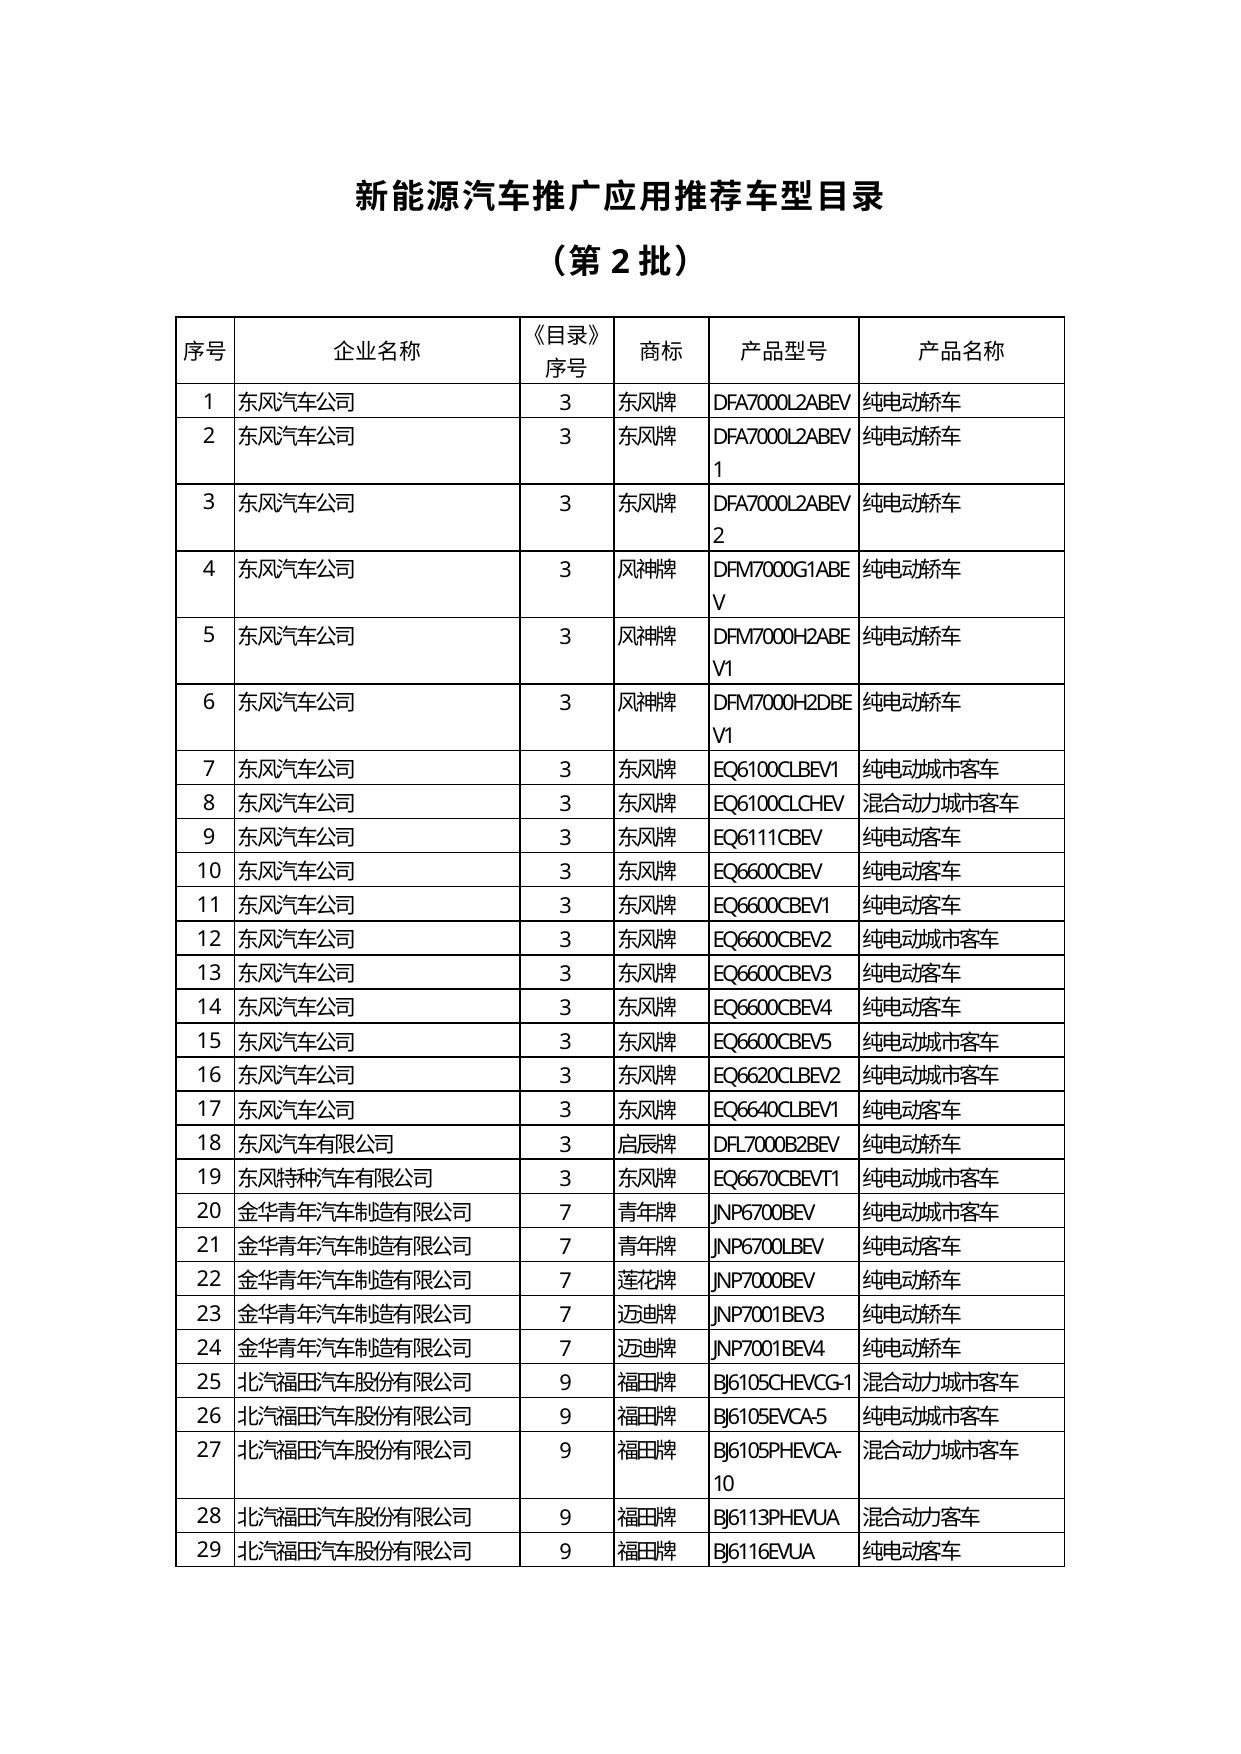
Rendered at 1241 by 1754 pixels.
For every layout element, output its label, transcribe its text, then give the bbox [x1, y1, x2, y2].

table_cell 东风牌 [615, 819, 708, 852]
table_cell 3 [521, 1024, 613, 1056]
table_cell 9 [521, 1364, 613, 1397]
table_cell 莲花牌 [615, 1262, 708, 1294]
table_cell 纯电动轿车 [860, 618, 1064, 683]
table_cell 纯电动城市客车 [860, 751, 1064, 784]
table_cell 纯电动轿车 [860, 485, 1064, 550]
table_cell 3 [521, 418, 613, 483]
table_cell [177, 552, 234, 616]
table_cell 3 [521, 956, 613, 988]
table_cell 东风汽车公司 [235, 618, 519, 683]
table_cell [177, 1432, 234, 1497]
table_cell 福田牌 [615, 1499, 708, 1531]
table_cell 东风牌 [615, 887, 708, 920]
table_cell 3 [521, 1058, 613, 1090]
table_cell 东风汽车公司 [235, 685, 519, 749]
table_cell 迈迪牌 [615, 1296, 708, 1329]
table_cell [177, 1499, 234, 1531]
table_cell [177, 1533, 234, 1566]
table_cell 东风牌 [615, 922, 708, 954]
table_cell 3 [521, 618, 613, 683]
table_cell 9 [521, 1499, 613, 1531]
table_cell 东风牌 [615, 990, 708, 1022]
table_header 产品名称 [860, 318, 1064, 383]
table_header 商标 [615, 318, 708, 383]
table_cell DFL7000B2BEV [710, 1126, 858, 1158]
table_cell 纯电动轿车 [860, 384, 1064, 417]
table_cell 东风汽车公司 [235, 384, 519, 417]
table_cell 青年牌 [615, 1228, 708, 1261]
table_cell BJ6105CHEVCG-1 [710, 1364, 858, 1397]
table_header 序号 [177, 318, 234, 383]
table_cell 纯电动城市客车 [860, 1194, 1064, 1226]
table_cell 3 [521, 685, 613, 749]
table_cell [177, 1330, 234, 1363]
table_cell 东风牌 [615, 485, 708, 550]
table_cell 3 [521, 887, 613, 920]
table_cell [177, 990, 234, 1022]
table_cell 3 [521, 922, 613, 954]
table_cell 金华青年汽车制造有限公司 [235, 1296, 519, 1329]
table_cell 迈迪牌 [615, 1330, 708, 1363]
table_header 产品型号 [710, 318, 858, 383]
table_cell 风神牌 [615, 552, 708, 616]
table_cell 9 [521, 1432, 613, 1497]
table_cell 东风牌 [615, 785, 708, 818]
table_cell 东风汽车公司 [235, 1058, 519, 1090]
table_cell 金华青年汽车制造有限公司 [235, 1228, 519, 1261]
table_cell 7 [521, 1296, 613, 1329]
table_cell 东风汽车公司 [235, 819, 519, 852]
table_cell 9 [521, 1533, 613, 1566]
table_cell 3 [521, 384, 613, 417]
table_cell 福田牌 [615, 1533, 708, 1566]
table_cell [177, 1058, 234, 1090]
table_cell [177, 1296, 234, 1329]
table_cell 纯电动客车 [860, 1228, 1064, 1261]
table_cell 3 [521, 1160, 613, 1192]
table_cell 纯电动城市客车 [860, 922, 1064, 954]
table_cell 3 [521, 1092, 613, 1124]
table_cell EQ6670CBEVT1 [710, 1160, 858, 1192]
table_cell DFA7000L2ABEV [710, 384, 858, 417]
table_cell 东风牌 [615, 853, 708, 886]
table_cell 东风汽车公司 [235, 418, 519, 483]
table_cell [177, 685, 234, 749]
table_cell DFM7000H2ABEV1 [710, 618, 858, 683]
table_cell [177, 384, 234, 417]
table_cell 北汽福田汽车股份有限公司 [235, 1398, 519, 1431]
table_cell DFM7000H2DBEV1 [710, 685, 858, 749]
table_cell 纯电动轿车 [860, 418, 1064, 483]
table_cell 东风特种汽车有限公司 [235, 1160, 519, 1192]
table_cell [177, 1092, 234, 1124]
table_cell 青年牌 [615, 1194, 708, 1226]
table_cell JNP6700BEV [710, 1194, 858, 1226]
table_cell 3 [521, 819, 613, 852]
table_cell BJ6116EVUA [710, 1533, 858, 1566]
table_cell 东风汽车公司 [235, 785, 519, 818]
table_cell BJ6105EVCA-5 [710, 1398, 858, 1431]
table_cell 东风汽车公司 [235, 887, 519, 920]
table_cell 纯电动轿车 [860, 552, 1064, 616]
table_cell 3 [521, 751, 613, 784]
table_cell 纯电动客车 [860, 990, 1064, 1022]
table_cell 东风汽车公司 [235, 853, 519, 886]
table_cell 纯电动城市客车 [860, 1058, 1064, 1090]
table_cell 东风牌 [615, 384, 708, 417]
table_cell EQ6600CBEV4 [710, 990, 858, 1022]
table_cell 3 [521, 552, 613, 616]
table_cell 东风汽车有限公司 [235, 1126, 519, 1158]
table_cell 3 [521, 853, 613, 886]
table_cell 纯电动轿车 [860, 1330, 1064, 1363]
table_cell 东风汽车公司 [235, 485, 519, 550]
table_cell EQ6600CBEV5 [710, 1024, 858, 1056]
table_cell 启辰牌 [615, 1126, 708, 1158]
table_cell 福田牌 [615, 1432, 708, 1497]
table_cell [177, 1262, 234, 1294]
table_cell 纯电动轿车 [860, 1262, 1064, 1294]
table_cell EQ6600CBEV2 [710, 922, 858, 954]
table_cell 东风牌 [615, 1058, 708, 1090]
table_cell [177, 485, 234, 550]
table_cell [177, 1194, 234, 1226]
table_cell [177, 819, 234, 852]
table_cell 纯电动轿车 [860, 685, 1064, 749]
table_cell 纯电动客车 [860, 819, 1064, 852]
table_cell BJ6113PHEVUA [710, 1499, 858, 1531]
table_cell [177, 922, 234, 954]
table_cell 福田牌 [615, 1364, 708, 1397]
table_cell 纯电动客车 [860, 956, 1064, 988]
table_cell 东风汽车公司 [235, 956, 519, 988]
table_cell [177, 1364, 234, 1397]
table_cell [177, 887, 234, 920]
table_cell 北汽福田汽车股份有限公司 [235, 1364, 519, 1397]
table_cell EQ6600CBEV [710, 853, 858, 886]
table_cell 3 [521, 485, 613, 550]
table_cell JNP6700LBEV [710, 1228, 858, 1261]
table_cell 纯电动客车 [860, 887, 1064, 920]
table_cell BJ6105PHEVCA-10 [710, 1432, 858, 1497]
table_cell 金华青年汽车制造有限公司 [235, 1330, 519, 1363]
table_cell 7 [521, 1228, 613, 1261]
table_cell 混合动力城市客车 [860, 785, 1064, 818]
table_cell [177, 1228, 234, 1261]
table_cell 混合动力城市客车 [860, 1364, 1064, 1397]
table_cell JNP7000BEV [710, 1262, 858, 1294]
table_cell 东风牌 [615, 1160, 708, 1192]
table_cell EQ6111CBEV [710, 819, 858, 852]
table_cell 东风牌 [615, 1024, 708, 1056]
table_cell 东风汽车公司 [235, 751, 519, 784]
table_cell [177, 1126, 234, 1158]
table_cell 北汽福田汽车股份有限公司 [235, 1499, 519, 1531]
table_cell 东风牌 [615, 1092, 708, 1124]
table_cell 混合动力城市客车 [860, 1432, 1064, 1497]
table_cell [177, 618, 234, 683]
table_cell 9 [521, 1398, 613, 1431]
table_cell 纯电动客车 [860, 1533, 1064, 1566]
table_cell [177, 853, 234, 886]
table_cell 纯电动轿车 [860, 1296, 1064, 1329]
table_cell [177, 1398, 234, 1431]
table_cell 东风牌 [615, 751, 708, 784]
table_cell JNP7001BEV4 [710, 1330, 858, 1363]
table_cell EQ6100CLCHEV [710, 785, 858, 818]
table_cell 福田牌 [615, 1398, 708, 1431]
table_cell EQ6600CBEV1 [710, 887, 858, 920]
table_cell 北汽福田汽车股份有限公司 [235, 1533, 519, 1566]
table_cell [177, 751, 234, 784]
table_cell EQ6600CBEV3 [710, 956, 858, 988]
table_cell 风神牌 [615, 618, 708, 683]
table_cell [177, 1160, 234, 1192]
table_cell JNP7001BEV3 [710, 1296, 858, 1329]
table_cell EQ6640CLBEV1 [710, 1092, 858, 1124]
table_cell 纯电动城市客车 [860, 1160, 1064, 1192]
table_cell 东风汽车公司 [235, 922, 519, 954]
table_cell 金华青年汽车制造有限公司 [235, 1194, 519, 1226]
text （第2批） [187, 227, 1053, 292]
table_cell 金华青年汽车制造有限公司 [235, 1262, 519, 1294]
table_cell [177, 418, 234, 483]
table_cell 3 [521, 990, 613, 1022]
table_cell 北汽福田汽车股份有限公司 [235, 1432, 519, 1497]
table_cell 东风汽车公司 [235, 552, 519, 616]
table_cell 纯电动城市客车 [860, 1024, 1064, 1056]
table_header 企业名称 [235, 318, 519, 383]
table_cell 东风牌 [615, 956, 708, 988]
table_cell EQ6620CLBEV2 [710, 1058, 858, 1090]
table_cell 7 [521, 1262, 613, 1294]
table_cell DFA7000L2ABEV1 [710, 418, 858, 483]
table_cell DFM7000G1ABEV [710, 552, 858, 616]
table_cell 7 [521, 1330, 613, 1363]
table_cell DFA7000L2ABEV2 [710, 485, 858, 550]
table_cell 东风汽车公司 [235, 1024, 519, 1056]
table_cell 纯电动客车 [860, 853, 1064, 886]
table_cell 3 [521, 785, 613, 818]
table_cell 东风汽车公司 [235, 1092, 519, 1124]
table_cell [177, 956, 234, 988]
table_cell 风神牌 [615, 685, 708, 749]
table_cell EQ6100CLBEV1 [710, 751, 858, 784]
table_cell 混合动力客车 [860, 1499, 1064, 1531]
table_cell 纯电动客车 [860, 1092, 1064, 1124]
table_cell 纯电动轿车 [860, 1126, 1064, 1158]
table_cell 7 [521, 1194, 613, 1226]
table_cell 纯电动城市客车 [860, 1398, 1064, 1431]
table_cell [177, 785, 234, 818]
table_header 《目录》 序号 [521, 318, 613, 383]
table_cell [177, 1024, 234, 1056]
table_cell 东风汽车公司 [235, 990, 519, 1022]
table_cell 东风牌 [615, 418, 708, 483]
table_cell 3 [521, 1126, 613, 1158]
text 新能源汽车推广应用推荐车型目录 [187, 162, 1053, 227]
